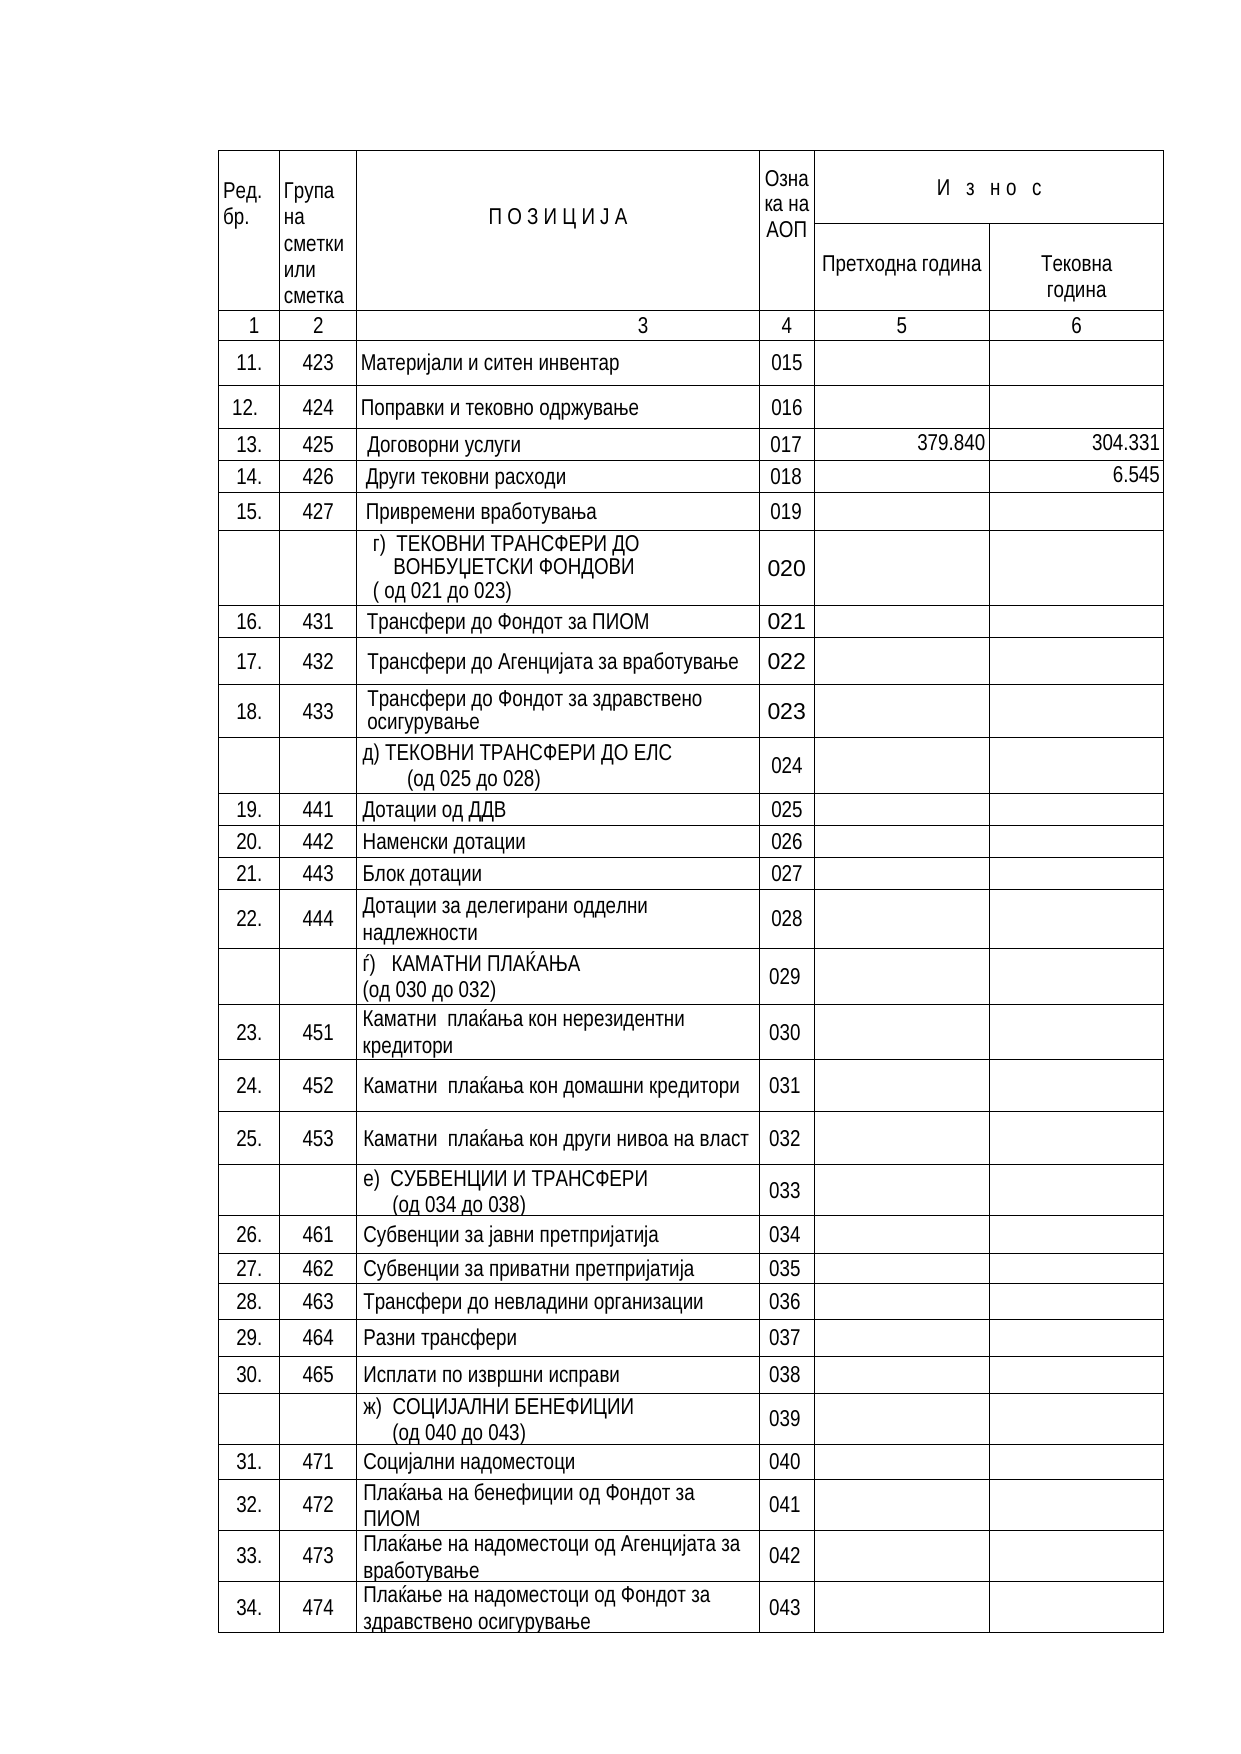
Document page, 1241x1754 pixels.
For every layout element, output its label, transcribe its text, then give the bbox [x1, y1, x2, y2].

table_cell [815, 1531, 989, 1581]
table_cell 2 [280, 311, 356, 340]
table_cell 042 [760, 1531, 814, 1581]
table_cell [815, 685, 989, 737]
table_cell [990, 1216, 1163, 1252]
table_cell 040 [760, 1445, 814, 1478]
table_cell 016 [760, 386, 814, 428]
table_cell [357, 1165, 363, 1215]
table_cell 32. [219, 1480, 279, 1530]
table_cell [815, 638, 989, 684]
table_cell 035 [760, 1254, 814, 1283]
table_cell 444 [280, 890, 356, 948]
table_cell [990, 531, 1163, 605]
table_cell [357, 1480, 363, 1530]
table_cell Други тековни расходи [357, 461, 759, 492]
table_cell 423 [280, 341, 356, 384]
table_cell [815, 1060, 989, 1111]
table_cell [990, 386, 1163, 428]
table_cell [990, 341, 1163, 384]
table_cell 17. [219, 638, 279, 684]
table_cell [990, 1445, 1163, 1478]
table_cell [815, 341, 989, 384]
table_cell 464 [280, 1320, 356, 1356]
table_cell 24. [219, 1060, 279, 1111]
table_cell 21. [219, 858, 279, 888]
table_cell [815, 738, 989, 793]
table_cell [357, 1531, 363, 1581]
table_cell 443 [280, 858, 356, 888]
table_cell [990, 794, 1163, 824]
table_cell [219, 1165, 279, 1215]
table_cell Договорни услуги [357, 429, 759, 460]
table_cell [815, 1480, 989, 1530]
table_cell [815, 461, 989, 492]
table_cell [280, 1394, 356, 1444]
table_cell Социјални надоместоци [357, 1445, 759, 1478]
table_cell 030 [760, 1005, 814, 1059]
table_cell Трансфери до невладини организации [357, 1284, 759, 1319]
table_cell 424 [280, 386, 356, 428]
table_cell [815, 1284, 989, 1319]
table_cell 474 [280, 1582, 356, 1632]
table_cell [990, 1254, 1163, 1283]
table_cell Привремени вработувања [357, 493, 759, 530]
table_cell 25. [219, 1112, 279, 1164]
table_cell 22. [219, 890, 279, 948]
table_cell 022 [760, 638, 814, 684]
table_cell Блок дотации [357, 858, 759, 888]
table_cell 465 [280, 1357, 356, 1392]
table_cell 029 [760, 949, 814, 1004]
table_cell [990, 1284, 1163, 1319]
table_cell 453 [280, 1112, 356, 1164]
table_cell 11. [219, 341, 279, 384]
table_cell Тековна година [990, 224, 1163, 310]
table_cell [219, 531, 279, 605]
table_cell 473 [280, 1531, 356, 1581]
table_cell 19. [219, 794, 279, 824]
table_cell [815, 606, 989, 637]
table_cell Каматни плаќања кон други нивоа на власт [357, 1112, 759, 1164]
table_cell [815, 1165, 989, 1215]
table_cell 462 [280, 1254, 356, 1283]
table_cell Претходна година [815, 224, 989, 310]
table_cell Каматни плаќања кон нерезидентни кредитори [357, 1005, 759, 1059]
table_cell [990, 1582, 1163, 1632]
table_cell 027 [760, 858, 814, 888]
table_cell 034 [760, 1216, 814, 1252]
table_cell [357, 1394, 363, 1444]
table_cell 039 [760, 1394, 814, 1444]
table_cell [815, 1582, 989, 1632]
table_cell 023 [760, 685, 814, 737]
table_cell [219, 738, 279, 793]
table_cell Материјали и ситен инвентар [357, 341, 759, 384]
table_cell 021 [760, 606, 814, 637]
table_cell [815, 1216, 989, 1252]
table_cell [990, 493, 1163, 530]
table_cell 15. [219, 493, 279, 530]
table_cell 020 [760, 531, 814, 605]
table_cell [815, 493, 989, 530]
table_cell 471 [280, 1445, 356, 1478]
table_cell [815, 1112, 989, 1164]
table_cell д) ТЕКОВНИ ТРАНСФЕРИ ДО ЕЛС (од 025 до 028) [357, 738, 759, 793]
table_cell Наменски дотации [357, 826, 759, 857]
table_cell ѓ) КАМАТНИ ПЛАЌАЊА (од 030 до 032) [357, 949, 759, 1004]
table_cell 036 [760, 1284, 814, 1319]
table_cell 043 [760, 1582, 814, 1632]
table_cell 34. [219, 1582, 279, 1632]
table_cell [280, 531, 356, 605]
table_cell [280, 949, 356, 1004]
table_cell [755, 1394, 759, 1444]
table_cell 304.331 [990, 429, 1163, 460]
table_cell [990, 638, 1163, 684]
table_cell 461 [280, 1216, 356, 1252]
table_cell 3 [357, 311, 759, 340]
table_cell 452 [280, 1060, 356, 1111]
table_cell 16. [219, 606, 279, 637]
table_cell 017 [760, 429, 814, 460]
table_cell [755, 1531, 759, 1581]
table_cell Трансфери до Агенцијата за вработување [357, 638, 759, 684]
table_cell [219, 949, 279, 1004]
table_cell 026 [760, 826, 814, 857]
table_cell [990, 858, 1163, 888]
table_cell [815, 386, 989, 428]
table_cell [815, 1357, 989, 1392]
table_cell [280, 1165, 356, 1215]
table_cell 431 [280, 606, 356, 637]
table_cell 28. [219, 1284, 279, 1319]
table_cell [990, 606, 1163, 637]
table_cell Исплати по извршни исправи [357, 1357, 759, 1392]
table_cell [990, 1480, 1163, 1530]
table_cell [815, 1254, 989, 1283]
table_cell [990, 738, 1163, 793]
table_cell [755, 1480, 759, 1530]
table_cell 23. [219, 1005, 279, 1059]
table_cell 20. [219, 826, 279, 857]
table_cell 033 [760, 1165, 814, 1215]
table_cell [990, 826, 1163, 857]
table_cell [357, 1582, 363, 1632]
table_cell 433 [280, 685, 356, 737]
table_cell [815, 1005, 989, 1059]
table_cell 1 [219, 311, 279, 340]
table_cell [815, 531, 989, 605]
table_cell 024 [760, 738, 814, 793]
table_cell Субвенции за јавни претпријатија [357, 1216, 759, 1252]
table_cell 18. [219, 685, 279, 737]
table_cell Дотации од ДДВ [357, 794, 759, 824]
table_cell 463 [280, 1284, 356, 1319]
table_cell 427 [280, 493, 356, 530]
table_cell 038 [760, 1357, 814, 1392]
table_cell [990, 1357, 1163, 1392]
table_cell [990, 1005, 1163, 1059]
table_cell 442 [280, 826, 356, 857]
table_cell 451 [280, 1005, 356, 1059]
table_cell 5 [815, 311, 989, 340]
table_cell 019 [760, 493, 814, 530]
table_cell 26. [219, 1216, 279, 1252]
table_cell [990, 1060, 1163, 1111]
table_header И з н о с [815, 151, 1163, 223]
table_cell [815, 949, 989, 1004]
table_cell 6.545 [990, 461, 1163, 492]
table_cell 6 [990, 311, 1163, 340]
table_header П О З И Ц И Ј А [357, 151, 759, 310]
table_cell [815, 858, 989, 888]
table_cell [815, 794, 989, 824]
table_cell 015 [760, 341, 814, 384]
table_cell 379.840 [815, 429, 989, 460]
table_cell [990, 949, 1163, 1004]
table_cell [990, 685, 1163, 737]
table_cell 33. [219, 1531, 279, 1581]
table_cell 472 [280, 1480, 356, 1530]
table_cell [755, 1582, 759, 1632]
table_cell [815, 826, 989, 857]
table_cell 432 [280, 638, 356, 684]
table_cell 426 [280, 461, 356, 492]
table_cell 041 [760, 1480, 814, 1530]
table_cell 037 [760, 1320, 814, 1356]
table_cell 12. [219, 386, 279, 428]
table_cell [990, 1394, 1163, 1444]
table_cell Трансфери до Фондот за ПИОМ [357, 606, 759, 637]
table_cell Субвенции за приватни претпријатија [357, 1254, 759, 1283]
table_cell Каматни плаќања кон домашни кредитори [357, 1060, 759, 1111]
table_cell [219, 1394, 279, 1444]
table_cell [990, 1531, 1163, 1581]
table_cell 13. [219, 429, 279, 460]
table_cell [280, 738, 356, 793]
table_cell 30. [219, 1357, 279, 1392]
table_cell [990, 1112, 1163, 1164]
table_header Ознака на АОП [760, 151, 814, 310]
table_cell 425 [280, 429, 356, 460]
table_cell 29. [219, 1320, 279, 1356]
table_cell [990, 1320, 1163, 1356]
table_cell Дотации за делегирани одделни надлежности [357, 890, 759, 948]
table_cell [815, 1320, 989, 1356]
table_cell 018 [760, 461, 814, 492]
table_cell 025 [760, 794, 814, 824]
table_cell 4 [760, 311, 814, 340]
table_cell 14. [219, 461, 279, 492]
table_cell [815, 890, 989, 948]
table_cell [815, 1394, 989, 1444]
table_cell 031 [760, 1060, 814, 1111]
table_cell 27. [219, 1254, 279, 1283]
table_cell 028 [760, 890, 814, 948]
table_cell Разни трансфери [357, 1320, 759, 1356]
table_cell г) ТЕКОВНИ ТРАНСФЕРИ ДО ВОНБУЏЕТСКИ ФОНДОВИ ( од 021 до 023) [357, 531, 759, 605]
table_cell 441 [280, 794, 356, 824]
table_cell [990, 1165, 1163, 1215]
table_cell 31. [219, 1445, 279, 1478]
table_cell 032 [760, 1112, 814, 1164]
table_cell [990, 890, 1163, 948]
table_cell Поправки и тековно одржување [357, 386, 759, 428]
table_cell Трансфери до Фондот за здравствено осигурување [357, 685, 759, 737]
table_cell [815, 1445, 989, 1478]
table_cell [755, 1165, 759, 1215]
